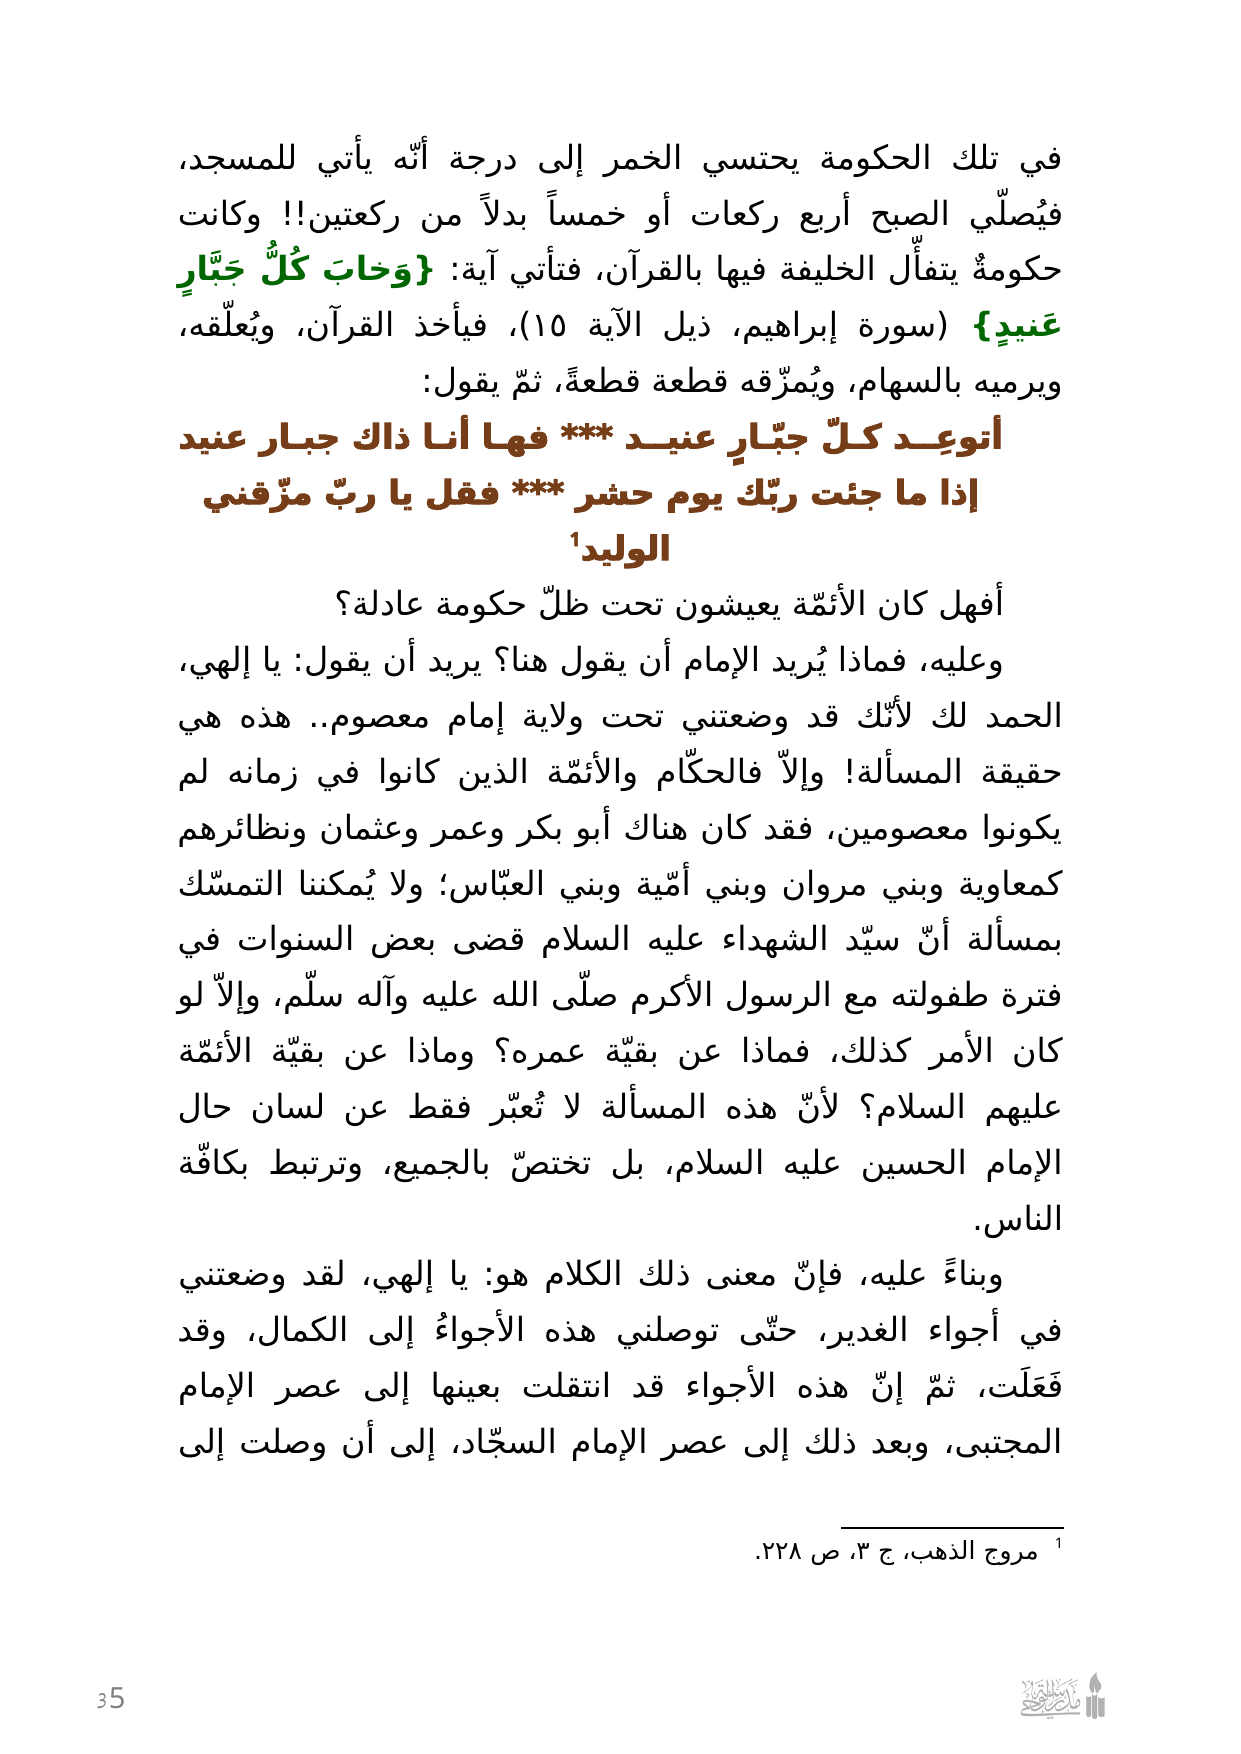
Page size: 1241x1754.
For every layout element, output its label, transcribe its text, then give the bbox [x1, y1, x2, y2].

text أفهل كان الأئمّة يعيشون تحت ظلّ حكومة عادلة؟ [177, 582, 1063, 638]
text إذا ما جئت ربّك يوم حشر *** فقل يا ربّ مزّقني الوليد [177, 471, 1063, 582]
text وعليه، فماذا يُريد الإمام أن يقول هنا؟ يريد أن يقول: يا إلهي، الحمد لك لأنّك قد وضعتني تحت ولاية إمام معصوم.. هذه هي حقيقة المسألة! وإلاّ فالحكّام والأئمّة الذين كانوا في زمانه لم يكونوا معصومين، فقد كان هناك أبو بكر وعمر وعثمان ونظائرهم كمعاوية وبني مروان وبني أمّية وبني العبّاس؛ ولا يُمكننا التمسّك بمسألة أنّ سيّد الشهداء عليه السلام قضى بعض السنوات في فترة طفولته مع الرسول الأكرم صلّى الله عليه وآله سلّم، وإلاّ لو كان الأمر كذلك، فماذا عن بقيّة عمره؟ وماذا عن بقيّة الأئمّة عليهم السلام؟ لأنّ هذه المسألة لا تُعبّر فقط عن لسان حال الإمام الحسين عليه السلام، بل تختصّ بالجميع، وترتبط بكافّة الناس. [177, 638, 1063, 1252]
picture [1020, 1672, 1105, 1719]
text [177, 136, 1063, 415]
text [177, 1252, 1063, 1476]
text أتوعِــد كـلّ جبّـارٍ عنيــد *** فهـا أنـا ذاك جبـار عنيد [177, 415, 1063, 471]
